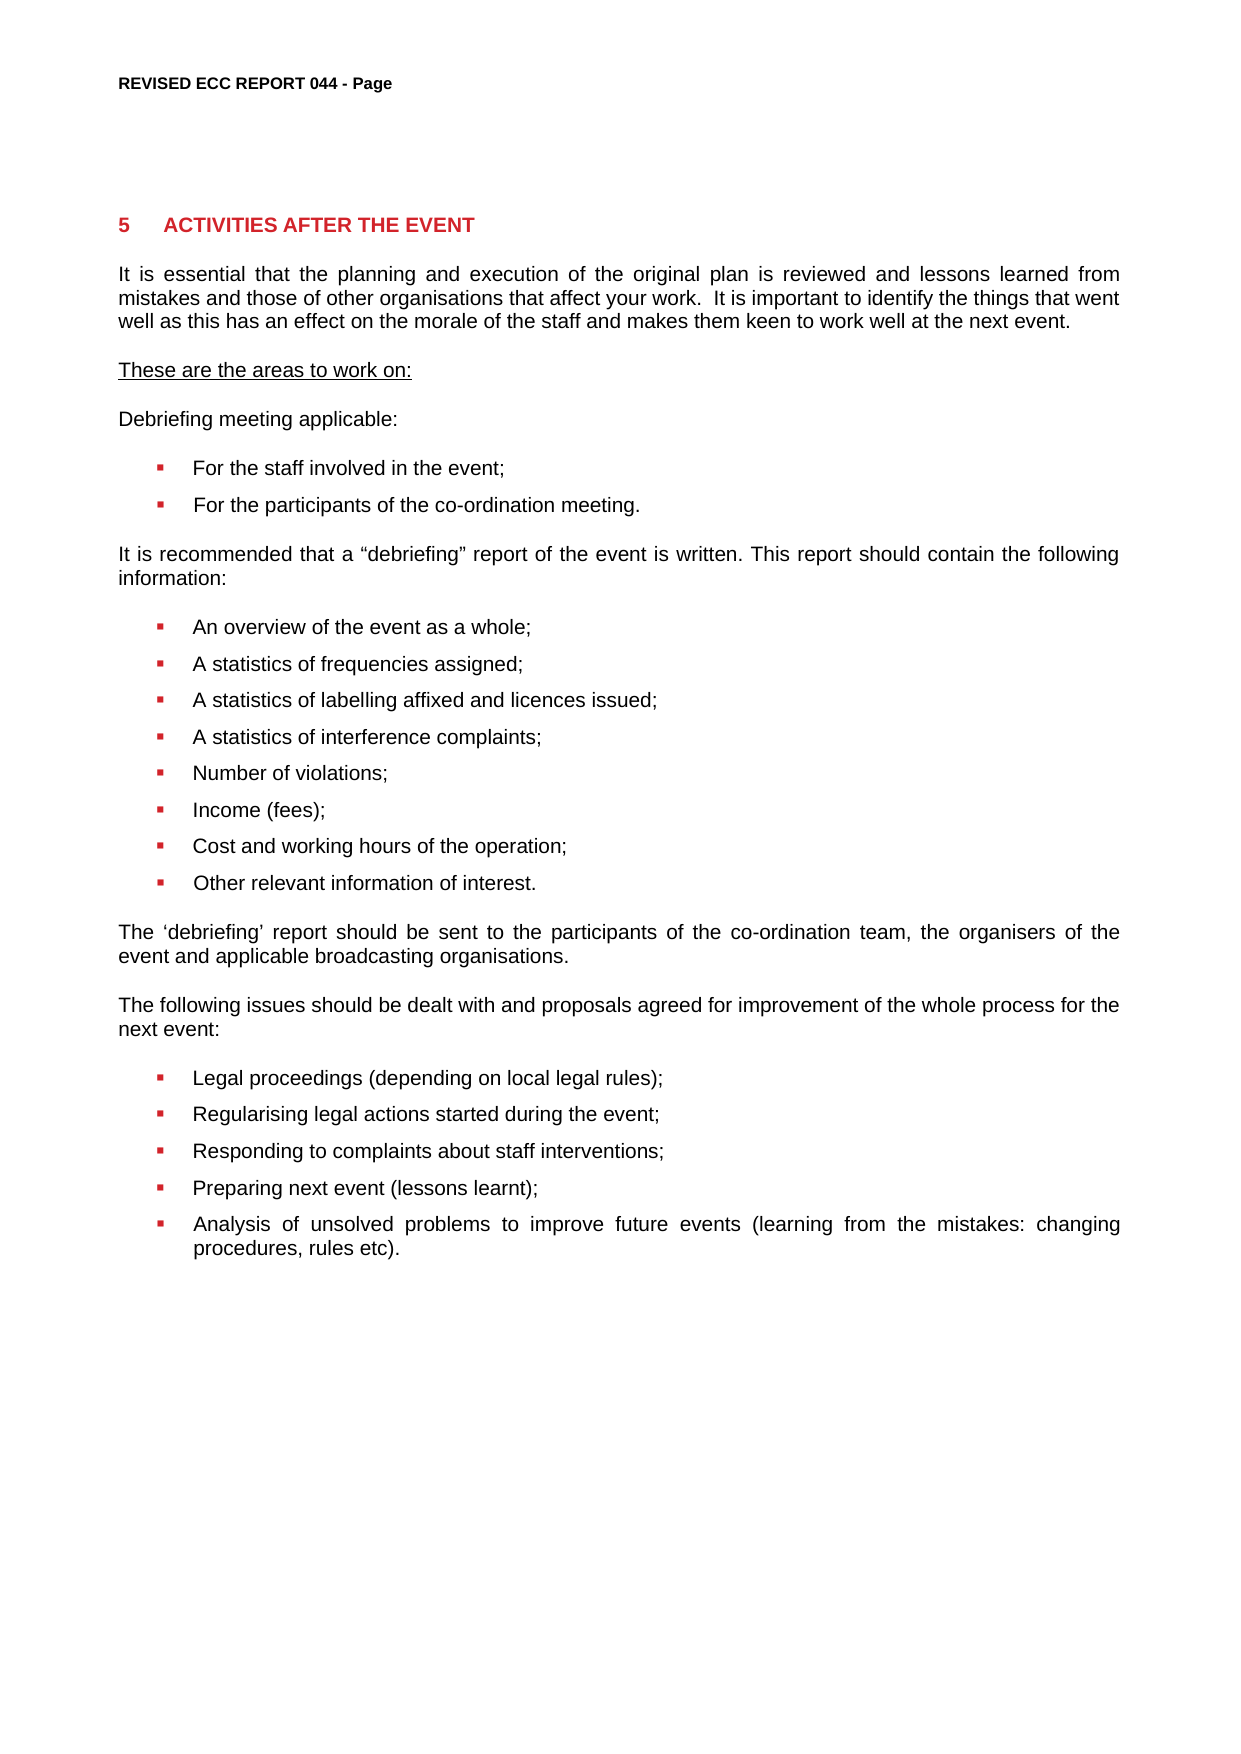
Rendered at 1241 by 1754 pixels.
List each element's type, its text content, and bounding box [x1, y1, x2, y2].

list For the participants of the co-ordination meeting. [156, 493, 1122, 517]
list A statistics of labelling affixed and licences issued; [155, 688, 1122, 712]
text It is recommended that a “debriefing” report of the event is written. This report should contain the following information: [118, 542, 1122, 590]
text These are the areas to work on: [118, 358, 1122, 382]
list A statistics of frequencies assigned; [155, 651, 1122, 675]
subtitle Activities after the event [118, 212, 1122, 236]
text Debriefing meeting applicable: [118, 407, 1122, 431]
list Number of violations; [155, 761, 1122, 785]
list An overview of the event as a whole; [155, 615, 1122, 639]
list Preparing next event (lessons learnt); [155, 1175, 1122, 1199]
list Analysis of unsolved problems to improve future events (learning from the mistakes: changing procedures, rules etc). [156, 1212, 1122, 1260]
list For the staff involved in the event; [155, 456, 1122, 480]
list Legal proceedings (depending on local legal rules); [155, 1066, 1122, 1090]
list Cost and working hours of the operation; [155, 834, 1122, 858]
list Income (fees); [155, 798, 1122, 822]
list A statistics of interference complaints; [155, 724, 1122, 748]
list Other relevant information of interest. [156, 871, 1122, 895]
list Responding to complaints about staff interventions; [155, 1139, 1122, 1163]
list Regularising legal actions started during the event; [155, 1102, 1122, 1126]
text The ‘debriefing’ report should be sent to the participants of the co-ordination team, the organisers of the event and applicable broadcasting organisations. [118, 920, 1122, 968]
text It is essential that the planning and execution of the original plan is reviewed and lessons learned from mistakes and those of other organisations that affect your work. It is important to identify the things that went well as this has an effect on the morale of the staff and makes them keen to work well at the next event. [118, 261, 1122, 333]
text The following issues should be dealt with and proposals agreed for improvement of the whole process for the next event: [118, 993, 1122, 1041]
